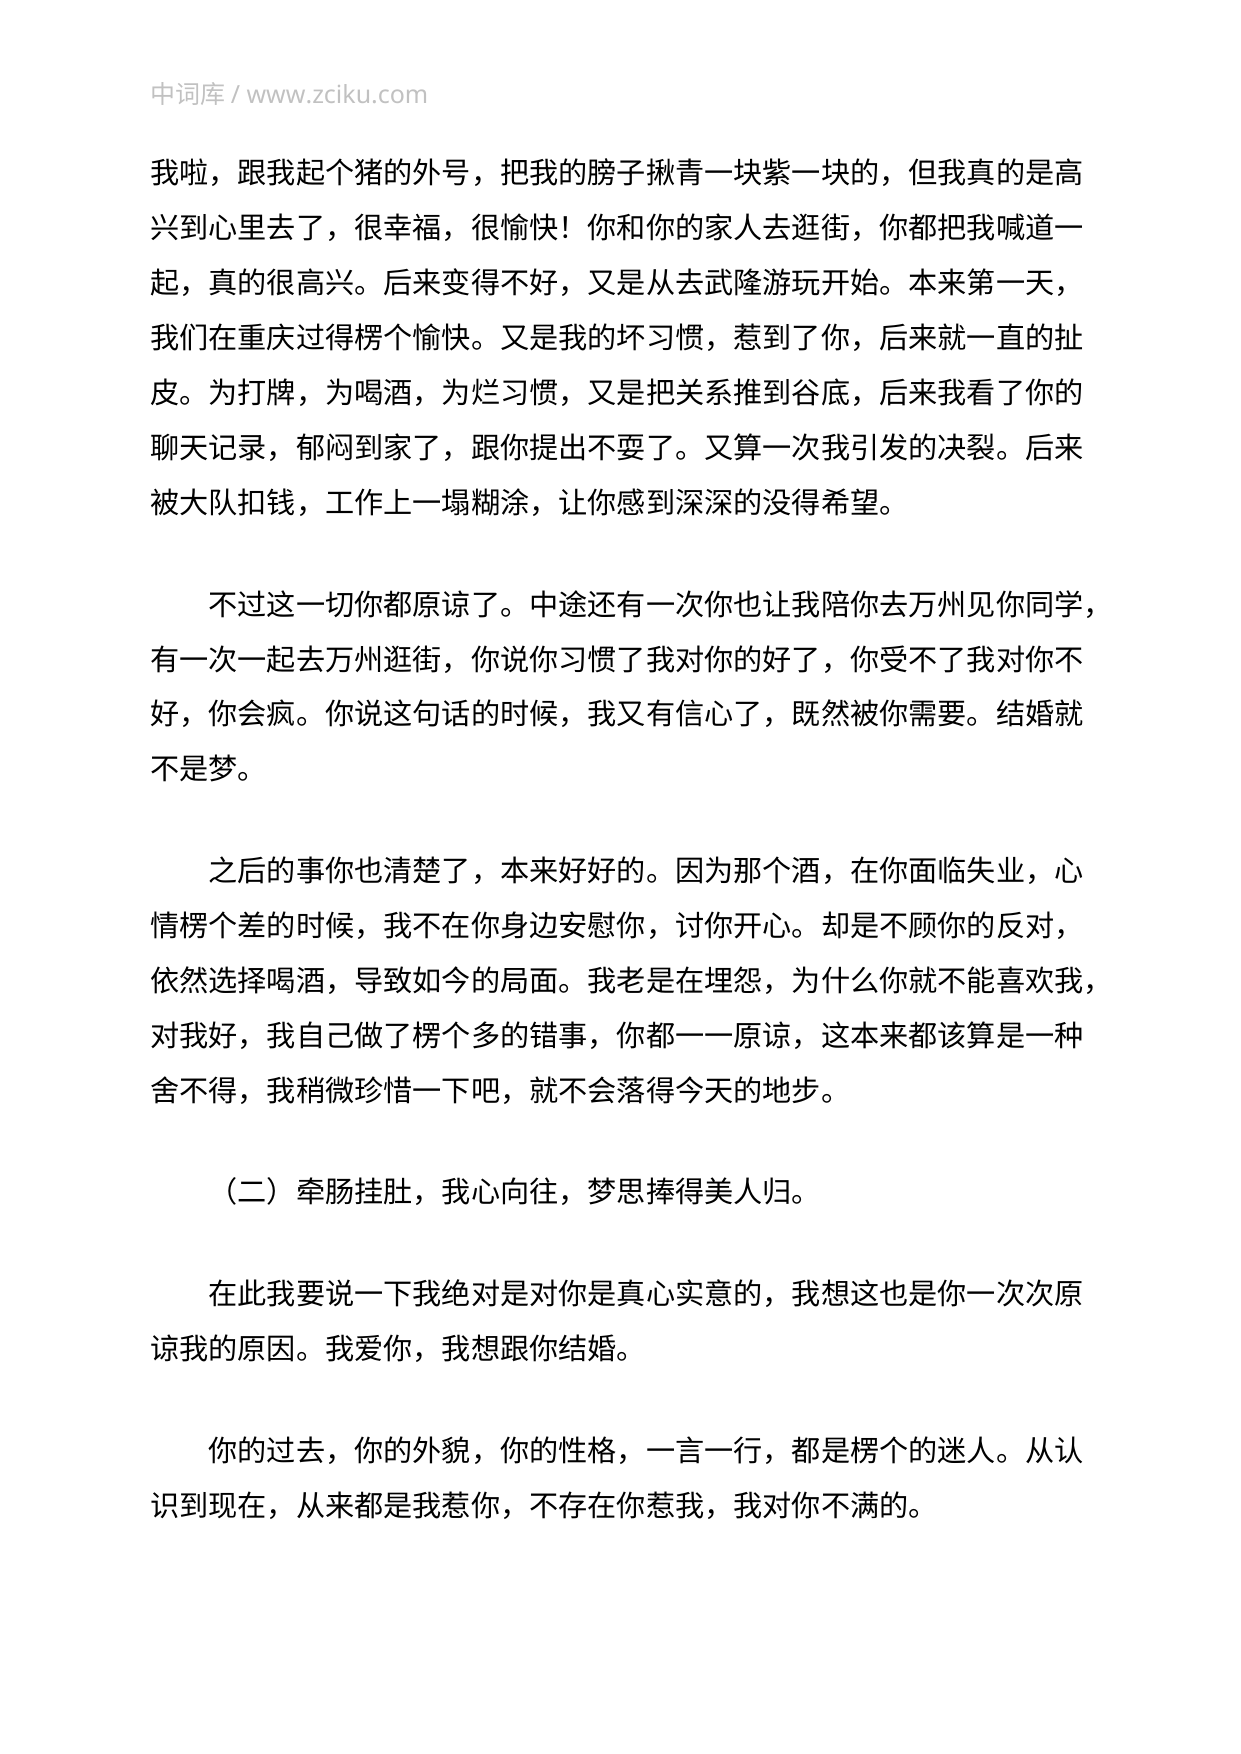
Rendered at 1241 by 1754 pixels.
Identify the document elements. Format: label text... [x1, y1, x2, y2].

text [150, 150, 1090, 522]
text 不过这一切你都原谅了。中途还有一次你也让我陪你去万州见你同学，有一次一起去万州逛街，你说你习惯了我对你的好了，你受不了我对你不好，你会疯。你说这句话的时候，我又有信心了，既然被你需要。结婚就不是梦。 [150, 581, 1090, 788]
text 之后的事你也清楚了，本来好好的。因为那个酒，在你面临失业，心情楞个差的时候，我不在你身边安慰你，讨你开心。却是不顾你的反对，依然选择喝酒，导致如今的局面。我老是在埋怨，为什么你就不能喜欢我，对我好，我自己做了楞个多的错事，你都一一原谅，这本来都该算是一种舍不得，我稍微珍惜一下吧，就不会落得今天的地步。 [150, 848, 1090, 1109]
text （二）牵肠挂肚，我心向往，梦思捧得美人归。 [150, 1169, 1090, 1211]
text 在此我要说一下我绝对是对你是真心实意的，我想这也是你一次次原谅我的原因。我爱你，我想跟你结婚。 [150, 1271, 1090, 1368]
text 你的过去，你的外貌，你的性格，一言一行，都是楞个的迷人。从认识到现在，从来都是我惹你，不存在你惹我，我对你不满的。 [150, 1427, 1090, 1524]
